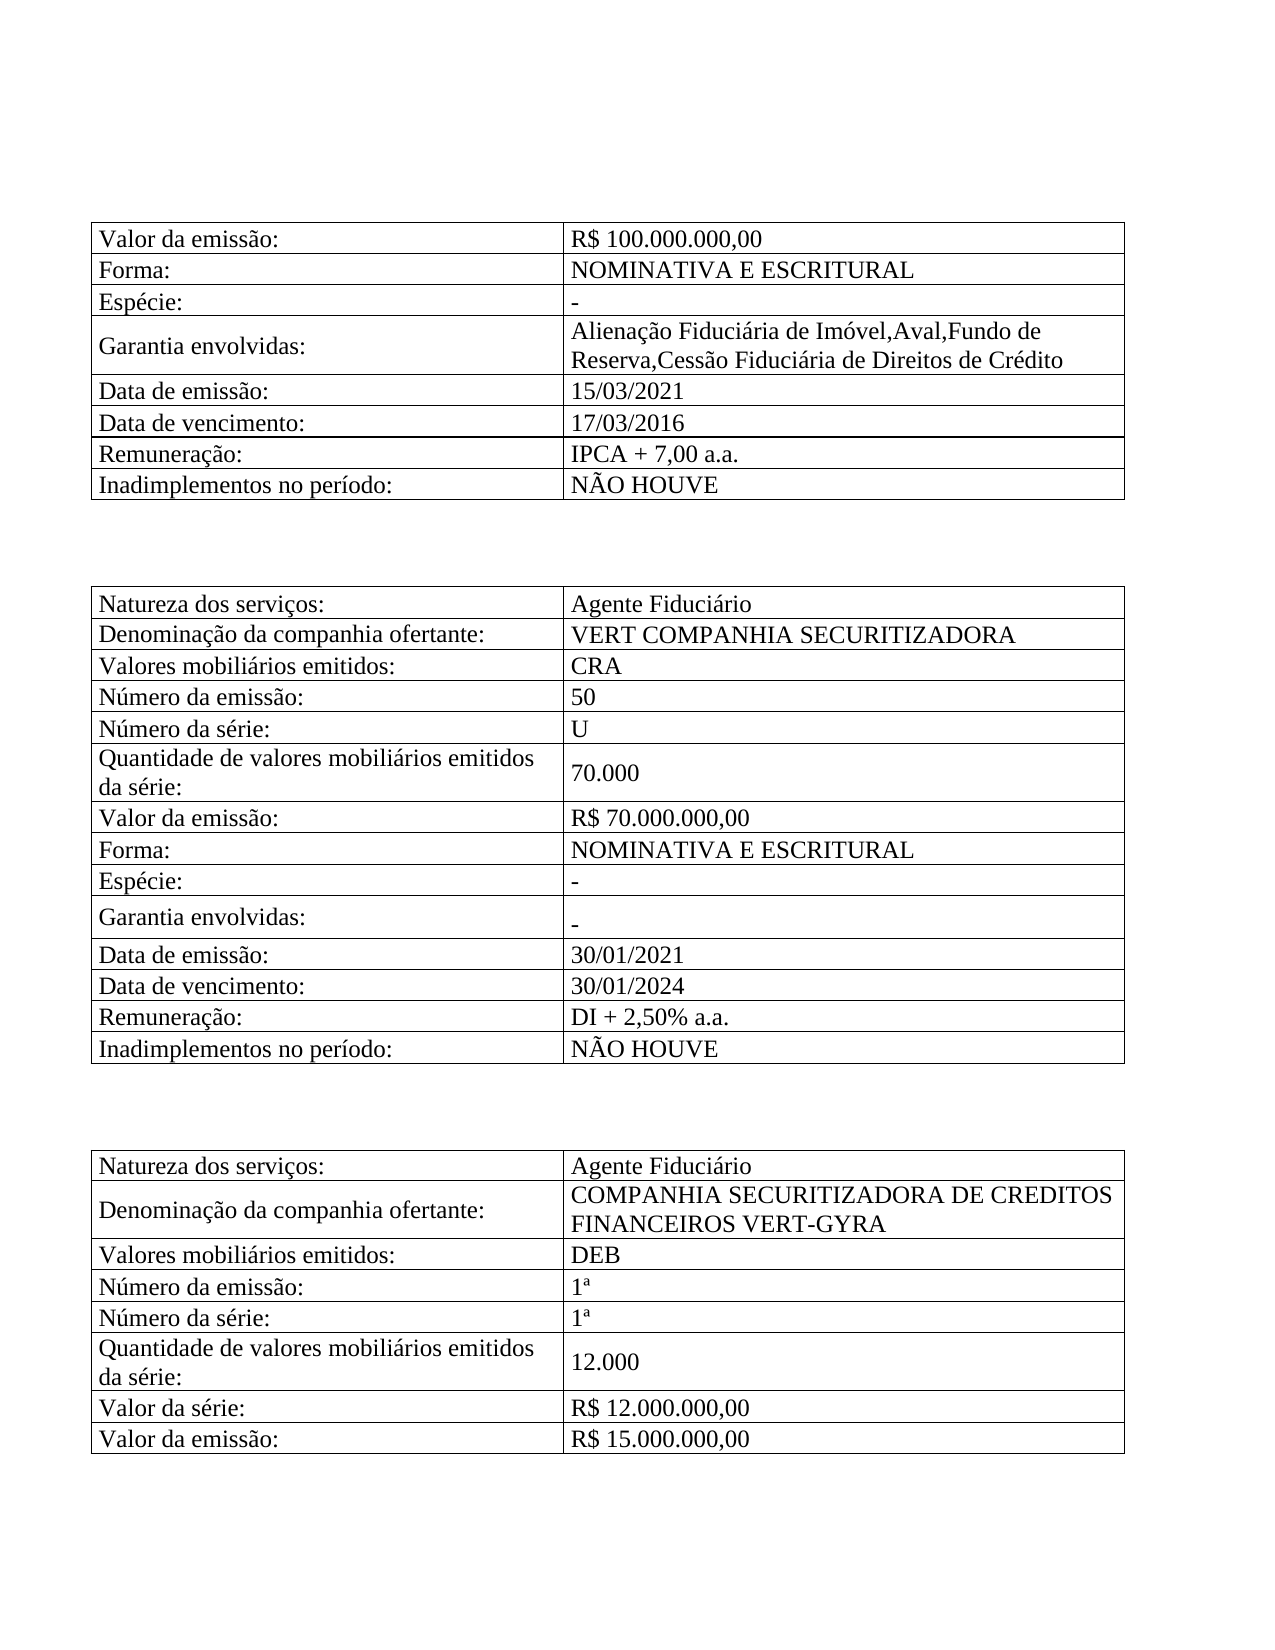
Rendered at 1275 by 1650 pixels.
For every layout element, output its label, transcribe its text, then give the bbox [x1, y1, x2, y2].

table_cell R$ 12.000.000,00 [564, 1391, 1124, 1422]
table_cell 50 [564, 681, 1124, 711]
table_cell Espécie: [92, 865, 563, 895]
table_cell CRA [564, 650, 1124, 680]
table_cell COMPANHIA SECURITIZADORA DE CREDITOS FINANCEIROS VERT-GYRA [564, 1181, 1124, 1238]
table_cell Valor da emissão: [92, 223, 563, 253]
table_cell Alienação Fiduciária de Imóvel,Aval,Fundo de Reserva,Cessão Fiduciária de Direitos de Crédito [564, 316, 1124, 374]
table_cell Data de emissão: [92, 375, 563, 405]
table_cell 17/03/2016 [564, 406, 1124, 436]
table_cell Data de vencimento: [92, 970, 563, 1000]
table_cell Valor da emissão: [92, 802, 563, 832]
table_cell Quantidade de valores mobiliários emitidos da série: [92, 1333, 563, 1390]
table_cell NÃO HOUVE [564, 469, 1124, 499]
table_cell R$ 100.000.000,00 [564, 223, 1124, 253]
table_cell Garantia envolvidas: [92, 896, 563, 937]
table_cell - [564, 285, 1124, 315]
table_cell Número da série: [92, 712, 563, 742]
table_cell Forma: [92, 833, 563, 863]
table_cell 70.000 [564, 744, 1124, 801]
table_cell Denominação da companhia ofertante: [92, 619, 563, 649]
table_cell Número da série: [92, 1302, 563, 1332]
table_cell Inadimplementos no período: [92, 469, 563, 499]
table_cell Garantia envolvidas: [92, 316, 563, 374]
table_cell Quantidade de valores mobiliários emitidos da série: [92, 744, 563, 801]
table_header Agente Fiduciário [564, 587, 1124, 617]
table_cell Valor da emissão: [92, 1423, 563, 1453]
table_cell VERT COMPANHIA SECURITIZADORA [564, 619, 1124, 649]
table_cell R$ 15.000.000,00 [564, 1423, 1124, 1453]
table_cell 1ª [564, 1270, 1124, 1301]
table_cell Número da emissão: [92, 1270, 563, 1301]
table_cell 30/01/2024 [564, 970, 1124, 1000]
table_cell NÃO HOUVE [564, 1032, 1124, 1062]
table_cell 12.000 [564, 1333, 1124, 1390]
table_cell Valores mobiliários emitidos: [92, 650, 563, 680]
table_cell Remuneração: [92, 438, 563, 468]
table_cell 15/03/2021 [564, 375, 1124, 405]
table_cell Valores mobiliários emitidos: [92, 1239, 563, 1269]
table_header Natureza dos serviços: [92, 1151, 563, 1179]
table_cell Data de vencimento: [92, 406, 563, 436]
table_cell Data de emissão: [92, 939, 563, 969]
table_cell IPCA + 7,00 a.a. [564, 438, 1124, 468]
table_cell 30/01/2021 [564, 939, 1124, 969]
table_cell Espécie: [92, 285, 563, 315]
table_cell U [564, 712, 1124, 742]
table_cell Valor da série: [92, 1391, 563, 1422]
table_cell Denominação da companhia ofertante: [92, 1181, 563, 1238]
table_cell Remuneração: [92, 1001, 563, 1031]
table_cell DEB [564, 1239, 1124, 1269]
table_cell NOMINATIVA E ESCRITURAL [564, 833, 1124, 863]
table_cell NOMINATIVA E ESCRITURAL [564, 254, 1124, 284]
table_cell - [564, 865, 1124, 895]
table_cell DI + 2,50% a.a. [564, 1001, 1124, 1031]
table_cell Número da emissão: [92, 681, 563, 711]
table_cell Forma: [92, 254, 563, 284]
table_cell 1ª [564, 1302, 1124, 1332]
table_cell Inadimplementos no período: [92, 1032, 563, 1062]
table_header Agente Fiduciário [564, 1151, 1124, 1179]
table_cell R$ 70.000.000,00 [564, 802, 1124, 832]
table_header Natureza dos serviços: [92, 587, 563, 617]
table_cell - [564, 896, 1124, 937]
